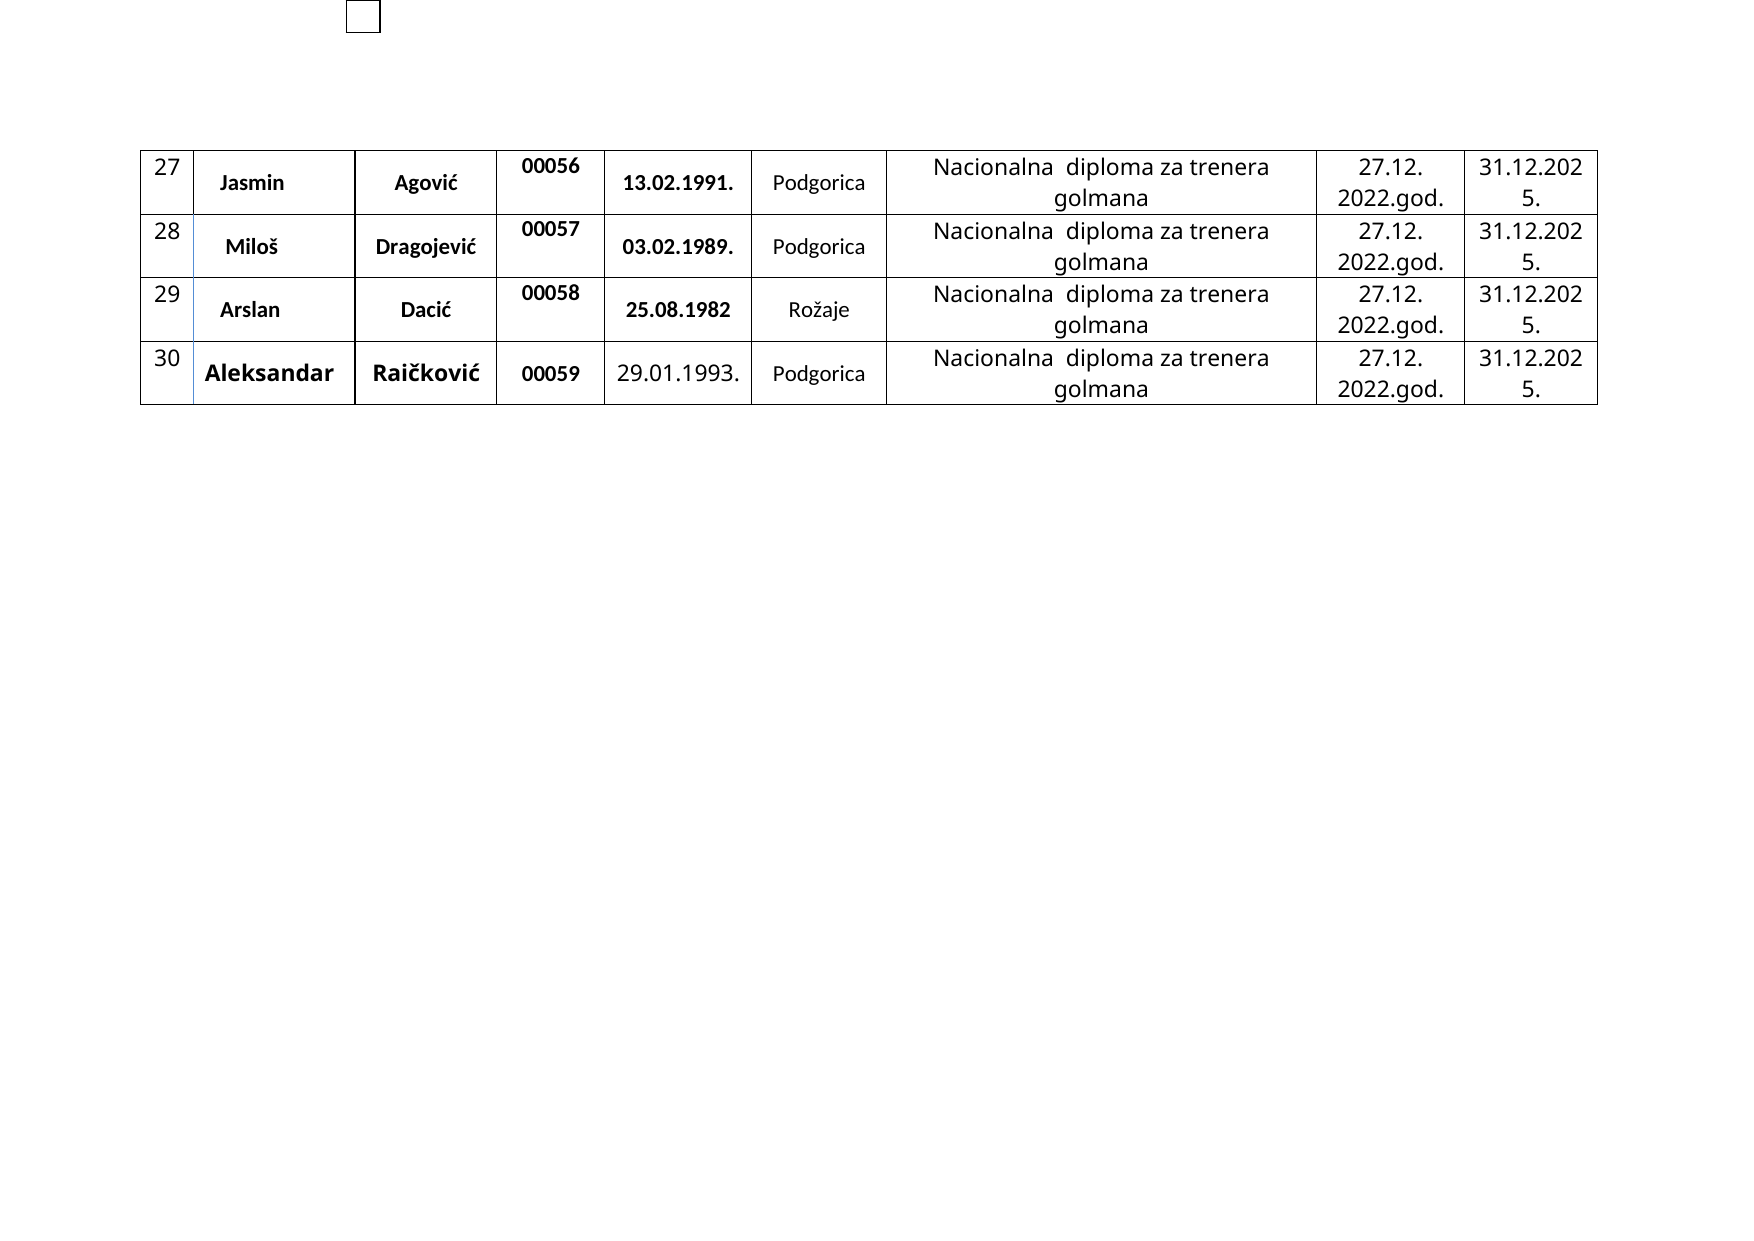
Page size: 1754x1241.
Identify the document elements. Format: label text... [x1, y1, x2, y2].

table_cell 31.12.2025. [1465, 342, 1597, 404]
table_cell Podgorica [752, 151, 886, 213]
table_cell 31.12.2025. [1465, 215, 1597, 277]
table_cell Arslan [194, 278, 354, 341]
table_cell Dragojević [356, 215, 496, 277]
table_cell 00056 [497, 151, 604, 213]
table_cell Podgorica [752, 342, 886, 404]
table_cell 00057 [497, 215, 604, 277]
table_cell 27.12. 2022.god. [1317, 278, 1464, 341]
table_cell 27.12. 2022.god. [1317, 342, 1464, 404]
table_cell 00059 [497, 342, 604, 404]
table_cell 29 [141, 278, 193, 341]
table_cell Podgorica [752, 215, 886, 277]
table_cell Dacić [356, 278, 496, 341]
table_cell Nacionalna diploma za trenera golmana [887, 215, 1316, 277]
table_cell Aleksandar [194, 342, 354, 404]
table_cell 31.12.2025. [1465, 151, 1597, 213]
table_cell Nacionalna diploma za trenera golmana [887, 342, 1316, 404]
table_cell 25.08.1982 [605, 278, 751, 341]
table_cell Jasmin [194, 151, 354, 213]
table_cell 29.01.1993. [605, 342, 751, 404]
table_cell 28 [141, 215, 193, 277]
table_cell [887, 151, 1316, 213]
table_cell 30 [141, 342, 193, 404]
table_cell Agović [356, 151, 496, 213]
table_cell 27.12. 2022.god. [1317, 215, 1464, 277]
table_cell Raičković [356, 342, 496, 404]
table_cell 03.02.1989. [605, 215, 751, 277]
table_cell 27 [141, 151, 193, 213]
table_cell 27.12. 2022.god. [1317, 151, 1464, 213]
table_cell Nacionalna diploma za trenera golmana [887, 278, 1316, 341]
table_cell 00058 [497, 278, 604, 341]
table_header [347, 1, 379, 32]
table_cell Rožaje [752, 278, 886, 341]
table_cell 13.02.1991. [605, 151, 751, 213]
table_cell 31.12.2025. [1465, 278, 1597, 341]
table_cell Miloš [194, 215, 354, 277]
